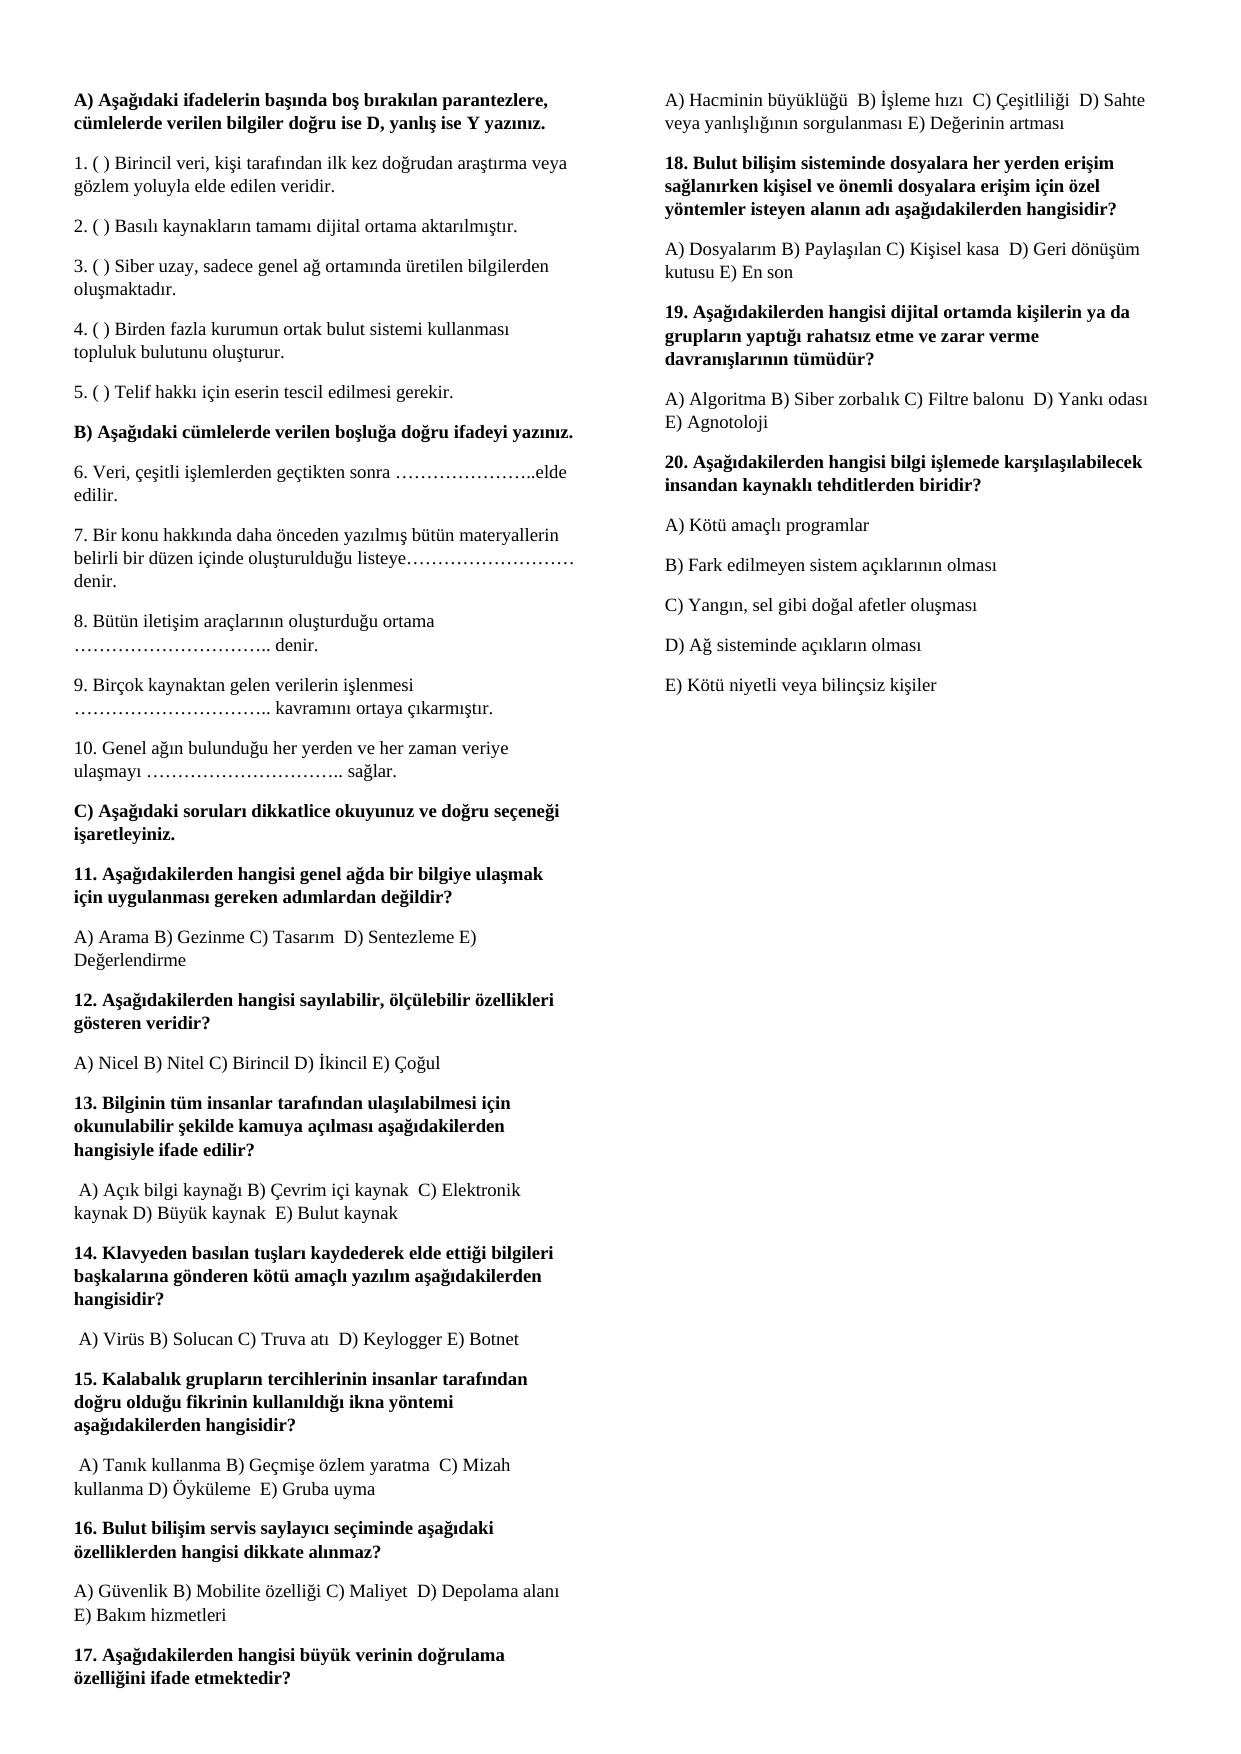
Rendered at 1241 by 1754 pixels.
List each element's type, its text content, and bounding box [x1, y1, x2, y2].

text A) Açık bilgi kaynağı B) Çevrim içi kaynak C) Elektronik kaynak D) Büyük kaynak E) Bulut kaynak [74, 1178, 576, 1223]
text A) Hacminin büyüklüğü B) İşleme hızı C) Çeşitliliği D) Sahte veya yanlışlığının sorgulanması E) Değerinin artması [664, 89, 1167, 133]
text A) Nicel B) Nitel C) Birincil D) İkincil E) Çoğul [74, 1052, 576, 1074]
text 17. Aşağıdakilerden hangisi büyük verinin doğrulama özelliğini ifade etmektedir? [74, 1643, 576, 1688]
text 11. Aşağıdakilerden hangisi genel ağda bir bilgiye ulaşmak için uygulanması gereken adımlardan değildir? [74, 863, 576, 908]
text 20. Aşağıdakilerden hangisi bilgi işlemede karşılaşılabilecek insandan kaynaklı tehditlerden biridir? [664, 451, 1167, 496]
text A) Virüs B) Solucan C) Truva atı D) Keylogger E) Botnet [74, 1328, 576, 1349]
text 15. Kalabalık grupların tercihlerinin insanlar tarafından doğru olduğu fikrinin kullanıldığı ikna yöntemi aşağıdakilerden hangisidir? [74, 1368, 576, 1436]
text E) Kötü niyetli veya bilinçsiz kişiler [664, 673, 1167, 695]
text 4. ( ) Birden fazla kurumun ortak bulut sistemi kullanması topluluk bulutunu oluşturur. [74, 318, 576, 363]
text A) Kötü amaçlı programlar [664, 514, 1167, 535]
text 9. Birçok kaynaktan gelen verilerin işlenmesi ………………………….. kavramını ortaya çıkarmıştır. [74, 673, 576, 718]
text 8. Bütün iletişim araçlarının oluşturduğu ortama ………………………….. denir. [74, 610, 576, 655]
text 13. Bilginin tüm insanlar tarafından ulaşılabilmesi için okunulabilir şekilde kamuya açılması aşağıdakilerden hangisiyle ifade edilir? [74, 1092, 576, 1160]
text D) Ağ sisteminde açıkların olması [664, 633, 1167, 655]
text 7. Bir konu hakkında daha önceden yazılmış bütün materyallerin belirli bir düzen içinde oluşturulduğu listeye……………………… denir. [74, 524, 576, 592]
text A) Algoritma B) Siber zorbalık C) Filtre balonu D) Yankı odası E) Agnotoloji [664, 388, 1167, 432]
text 12. Aşağıdakilerden hangisi sayılabilir, ölçülebilir özellikleri gösteren veridir? [74, 989, 576, 1034]
text A) Aşağıdaki ifadelerin başında boş bırakılan parantezlere, cümlelerde verilen bilgiler doğru ise D, yanlış ise Y yazınız. [74, 89, 576, 133]
text 6. Veri, çeşitli işlemlerden geçtikten sonra …………………..elde edilir. [74, 461, 576, 506]
text 10. Genel ağın bulunduğu her yerden ve her zaman veriye ulaşmayı ………………………….. sağlar. [74, 737, 576, 781]
text A) Arama B) Gezinme C) Tasarım D) Sentezleme E) Değerlendirme [74, 926, 576, 971]
text 18. Bulut bilişim sisteminde dosyalara her yerden erişim sağlanırken kişisel ve önemli dosyalara erişim için özel yöntemler isteyen alanın adı aşağıdakilerden hangisidir? [664, 152, 1167, 220]
text A) Dosyalarım B) Paylaşılan C) Kişisel kasa D) Geri dönüşüm kutusu E) En son [664, 238, 1167, 283]
text A) Tanık kullanma B) Geçmişe özlem yaratma C) Mizah kullanma D) Öyküleme E) Gruba uyma [74, 1454, 576, 1499]
text 1. ( ) Birincil veri, kişi tarafından ilk kez doğrudan araştırma veya gözlem yoluyla elde edilen veridir. [74, 152, 576, 197]
text 3. ( ) Siber uzay, sadece genel ağ ortamında üretilen bilgilerden oluşmaktadır. [74, 255, 576, 299]
text C) Aşağıdaki soruları dikkatlice okuyunuz ve doğru seçeneği işaretleyiniz. [74, 800, 576, 844]
text 14. Klavyeden basılan tuşları kaydederek elde ettiği bilgileri başkalarına gönderen kötü amaçlı yazılım aşağıdakilerden hangisidir? [74, 1242, 576, 1309]
text 19. Aşağıdakilerden hangisi dijital ortamda kişilerin ya da grupların yaptığı rahatsız etme ve zarar verme davranışlarının tümüdür? [664, 301, 1167, 369]
text C) Yangın, sel gibi doğal afetler oluşması [664, 594, 1167, 615]
text 2. ( ) Basılı kaynakların tamamı dijital ortama aktarılmıştır. [74, 215, 576, 236]
text A) Güvenlik B) Mobilite özelliği C) Maliyet D) Depolama alanı E) Bakım hizmetleri [74, 1580, 576, 1625]
text B) Fark edilmeyen sistem açıklarının olması [664, 554, 1167, 575]
text 16. Bulut bilişim servis saylayıcı seçiminde aşağıdaki özelliklerden hangisi dikkate alınmaz? [74, 1517, 576, 1562]
text B) Aşağıdaki cümlelerde verilen boşluğa doğru ifadeyi yazınız. [74, 421, 576, 442]
text 5. ( ) Telif hakkı için eserin tescil edilmesi gerekir. [74, 381, 576, 403]
